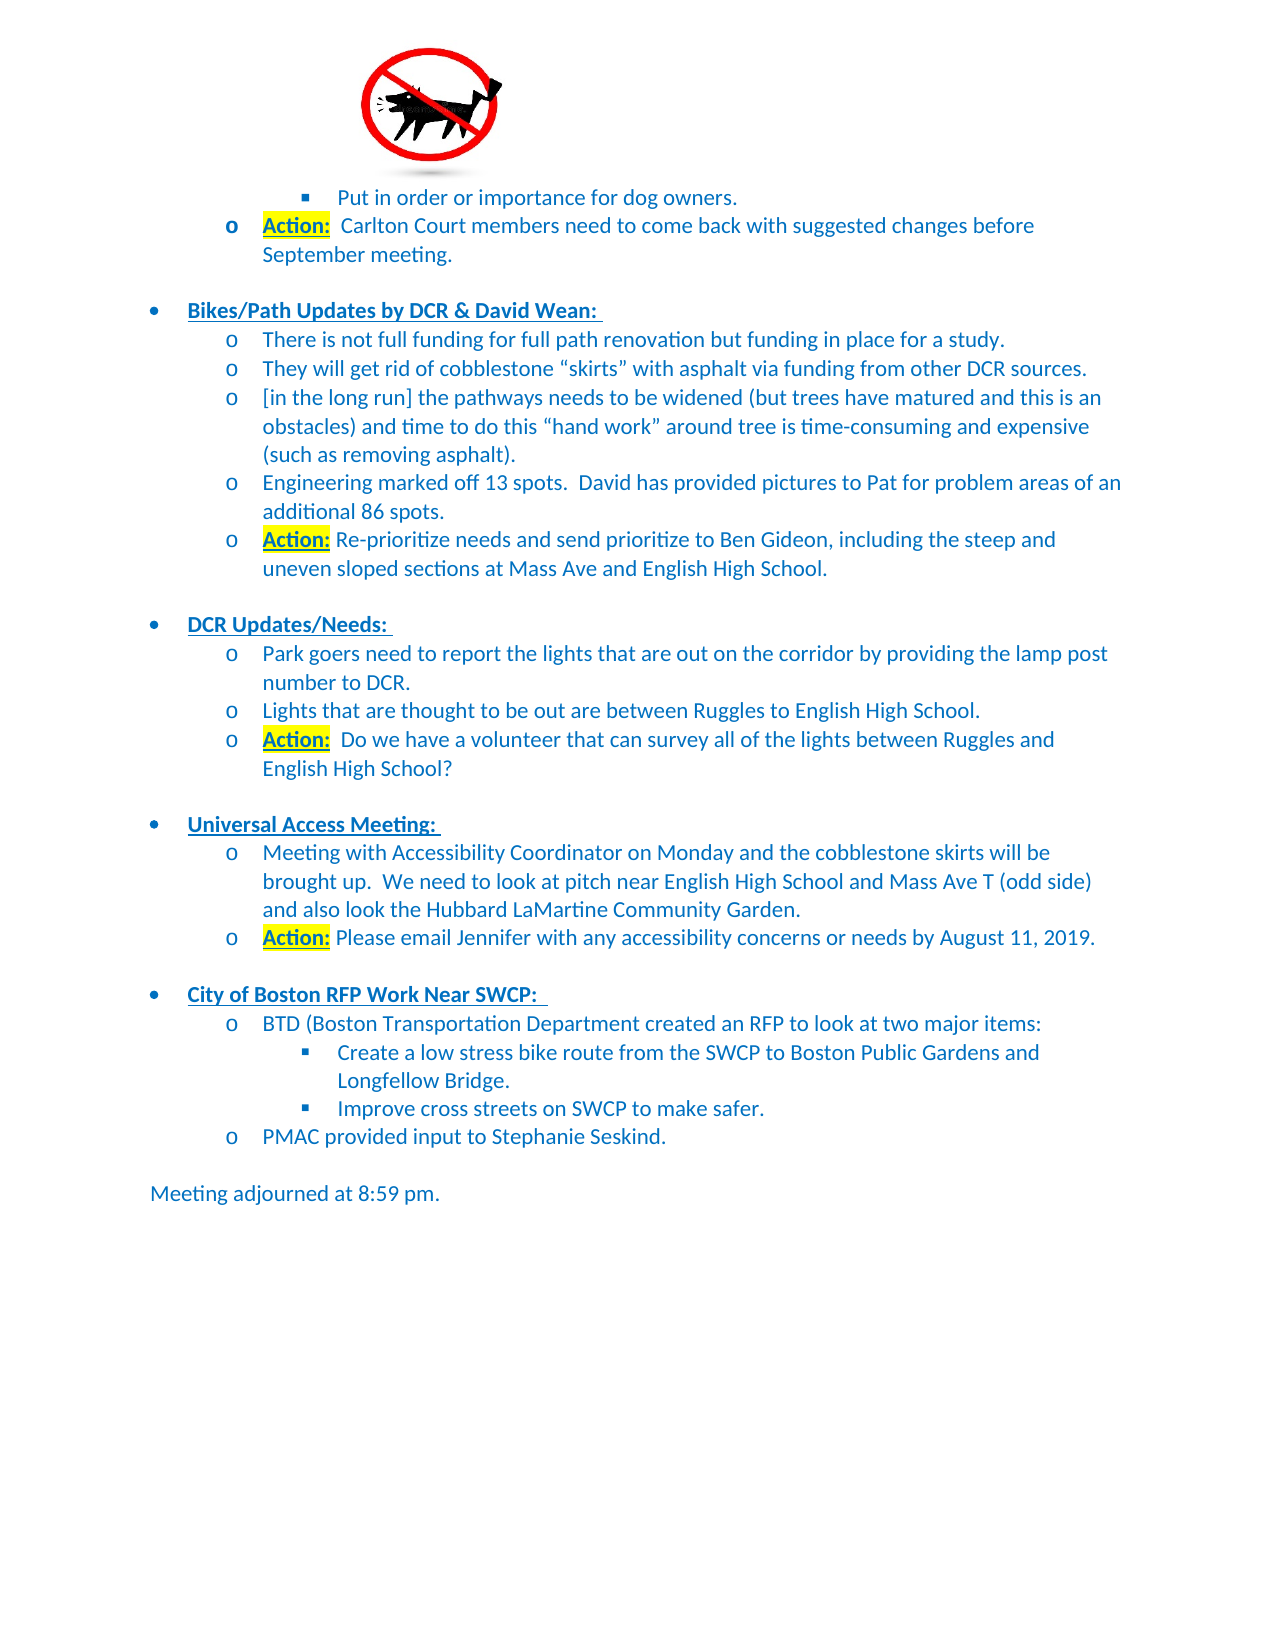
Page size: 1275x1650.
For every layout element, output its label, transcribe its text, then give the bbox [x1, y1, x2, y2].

list Improve cross streets on SWCP to make safer. [300, 1094, 1125, 1122]
list Create a low stress bike route from the SWCP to Boston Public Gardens and Longfellow Bridge. [300, 1038, 1125, 1094]
list Put in order or importance for dog owners. [300, 183, 1125, 211]
list PMAC provided input to Stephanie Seskind. [225, 1122, 1125, 1151]
list Action: Do we have a volunteer that can survey all of the lights between Ruggles and English High School? [225, 725, 1125, 782]
list Lights that are thought to be out are between Ruggles to English High School. [225, 696, 1125, 725]
list There is not full funding for full path renovation but funding in place for a study. [225, 325, 1125, 354]
list Action: Re-prioritize needs and send prioritize to Ben Gideon, including the steep and uneven sloped sections at Mass Ave and English High School. [225, 525, 1125, 583]
list Meeting with Accessibility Coordinator on Monday and the cobblestone skirts will be brought up. We need to look at pitch near English High School and Mass Ave T (odd side) and also look the Hubbard LaMartine Community Garden. [225, 838, 1125, 923]
list Park goers need to report the lights that are out on the corridor by providing the lamp post number to DCR. [225, 639, 1125, 696]
list Action: Carlton Court members need to come back with suggested changes before September meeting. [225, 211, 1125, 269]
text Meeting adjourned at 8:59 pm. [150, 1179, 1125, 1207]
list [in the long run] the pathways needs to be widened (but trees have matured and this is an obstacles) and time to do this “hand work” around tree is time-consuming and expensive (such as removing asphalt). [225, 383, 1125, 468]
list They will get rid of cobblestone “skirts” with asphalt via funding from other DCR sources. [225, 354, 1125, 383]
list BTD (Boston Transportation Department created an RFP to look at two major items: [225, 1009, 1125, 1038]
list Bikes/Path Updates by DCR & David Wean: [150, 297, 1125, 325]
list DCR Updates/Needs: [150, 611, 1125, 639]
list Universal Access Meeting: [150, 810, 1125, 838]
list City of Boston RFP Work Near SWCP: [150, 981, 1125, 1009]
picture [337, 30, 523, 184]
list Action: Please email Jennifer with any accessibility concerns or needs by August 11, 2019. [225, 923, 1125, 953]
list Engineering marked off 13 spots. David has provided pictures to Pat for problem areas of an additional 86 spots. [225, 468, 1125, 525]
